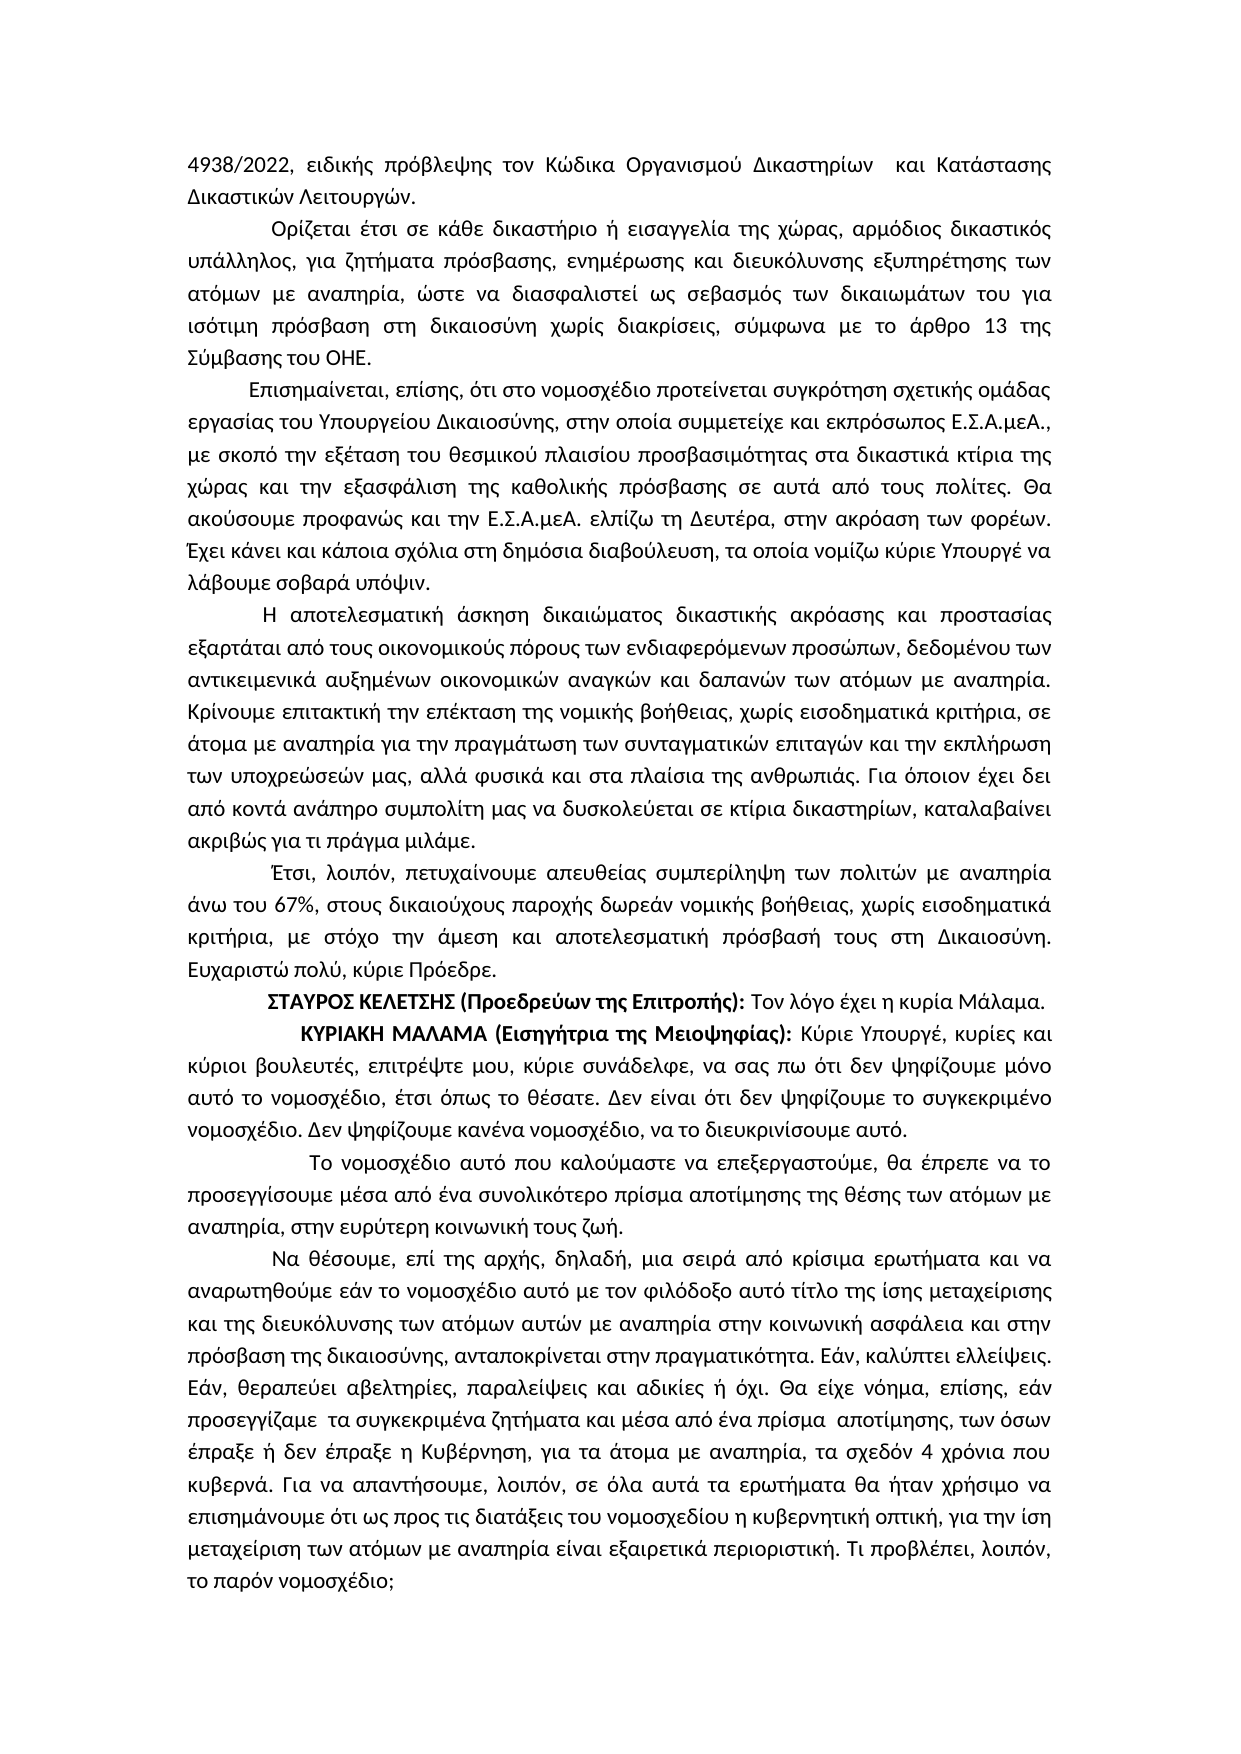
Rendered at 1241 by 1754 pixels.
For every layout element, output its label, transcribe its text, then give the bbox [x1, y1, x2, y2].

text Να θέσουμε, επί της αρχής, δηλαδή, μια σειρά από κρίσιμα ερωτήματα και να αναρωτηθούμε εάν το νομοσχέδιο αυτό με τον φιλόδοξο αυτό τίτλο της ίσης μεταχείρισης και της διευκόλυνσης των ατόμων αυτών με αναπηρία στην κοινωνική ασφάλεια και στην πρόσβαση της δικαιοσύνης, ανταποκρίνεται στην πραγματικότητα. Εάν, καλύπτει ελλείψεις. Εάν, θεραπεύει αβελτηρίες, παραλείψεις και αδικίες ή όχι. Θα είχε νόημα, επίσης, εάν προσεγγίζαμε τα συγκεκριμένα ζητήματα και μέσα από ένα πρίσμα αποτίμησης, των όσων έπραξε ή δεν έπραξε η Κυβέρνηση, για τα άτομα με αναπηρία, τα σχεδόν 4 χρόνια που κυβερνά. Για να απαντήσουμε, λοιπόν, σε όλα αυτά τα ερωτήματα θα ήταν χρήσιμο να επισημάνουμε ότι ως προς τις διατάξεις του νομοσχεδίου η κυβερνητική οπτική, για την ίση μεταχείριση των ατόμων με αναπηρία είναι εξαιρετικά περιοριστική. Τι προβλέπει, λοιπόν, το παρόν νομοσχέδιο; [187, 1244, 1053, 1594]
text ΣΤΑΥΡΟΣ ΚΕΛΕΤΣΗΣ (Προεδρεύων της Επιτροπής): Τον λόγο έχει η κυρία Μάλαμα. [187, 987, 1053, 1015]
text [187, 150, 1053, 210]
text Η αποτελεσματική άσκηση δικαιώματος δικαστικής ακρόασης και προστασίας εξαρτάται από τους οικονομικούς πόρους των ενδιαφερόμενων προσώπων, δεδομένου των αντικειμενικά αυξημένων οικονομικών αναγκών και δαπανών των ατόμων με αναπηρία. Κρίνουμε επιτακτική την επέκταση της νομικής βοήθειας, χωρίς εισοδηματικά κριτήρια, σε άτομα με αναπηρία για την πραγμάτωση των συνταγματικών επιταγών και την εκπλήρωση των υποχρεώσεών μας, αλλά φυσικά και στα πλαίσια της ανθρωπιάς. Για όποιον έχει δει από κοντά ανάπηρο συμπολίτη μας να δυσκολεύεται σε κτίρια δικαστηρίων, καταλαβαίνει ακριβώς για τι πράγμα μιλάμε. [187, 601, 1053, 854]
text ΚΥΡΙΑΚΗ ΜΑΛΑΜΑ (Εισηγήτρια της Μειοψηφίας): Κύριε Υπουργέ, κυρίες και κύριοι βουλευτές, επιτρέψτε μου, κύριε συνάδελφε, να σας πω ότι δεν ψηφίζουμε μόνο αυτό το νομοσχέδιο, έτσι όπως το θέσατε. Δεν είναι ότι δεν ψηφίζουμε το συγκεκριμένο νομοσχέδιο. Δεν ψηφίζουμε κανένα νομοσχέδιο, να το διευκρινίσουμε αυτό. [187, 1019, 1053, 1144]
text Έτσι, λοιπόν, πετυχαίνουμε απευθείας συμπερίληψη των πολιτών με αναπηρία άνω του 67%, στους δικαιούχους παροχής δωρεάν νομικής βοήθειας, χωρίς εισοδηματικά κριτήρια, με στόχο την άμεση και αποτελεσματική πρόσβασή τους στη Δικαιοσύνη. Ευχαριστώ πολύ, κύριε Πρόεδρε. [187, 858, 1053, 983]
text Ορίζεται έτσι σε κάθε δικαστήριο ή εισαγγελία της χώρας, αρμόδιος δικαστικός υπάλληλος, για ζητήματα πρόσβασης, ενημέρωσης και διευκόλυνσης εξυπηρέτησης των ατόμων με αναπηρία, ώστε να διασφαλιστεί ως σεβασμός των δικαιωμάτων του για ισότιμη πρόσβαση στη δικαιοσύνη χωρίς διακρίσεις, σύμφωνα με το άρθρο 13 της Σύμβασης του ΟΗΕ. [187, 214, 1053, 371]
text Το νομοσχέδιο αυτό που καλούμαστε να επεξεργαστούμε, θα έπρεπε να το προσεγγίσουμε μέσα από ένα συνολικότερο πρίσμα αποτίμησης της θέσης των ατόμων με αναπηρία, στην ευρύτερη κοινωνική τους ζωή. [187, 1148, 1053, 1240]
text Επισημαίνεται, επίσης, ότι στο νομοσχέδιο προτείνεται συγκρότηση σχετικής ομάδας εργασίας του Υπουργείου Δικαιοσύνης, στην οποία συμμετείχε και εκπρόσωπος Ε.Σ.Α.μεΑ., με σκοπό την εξέταση του θεσμικού πλαισίου προσβασιμότητας στα δικαστικά κτίρια της χώρας και την εξασφάλιση της καθολικής πρόσβασης σε αυτά από τους πολίτες. Θα ακούσουμε προφανώς και την Ε.Σ.Α.μεΑ. ελπίζω τη Δευτέρα, στην ακρόαση των φορέων. Έχει κάνει και κάποια σχόλια στη δημόσια διαβούλευση, τα οποία νομίζω κύριε Υπουργέ να λάβουμε σοβαρά υπόψιν. [187, 375, 1053, 596]
